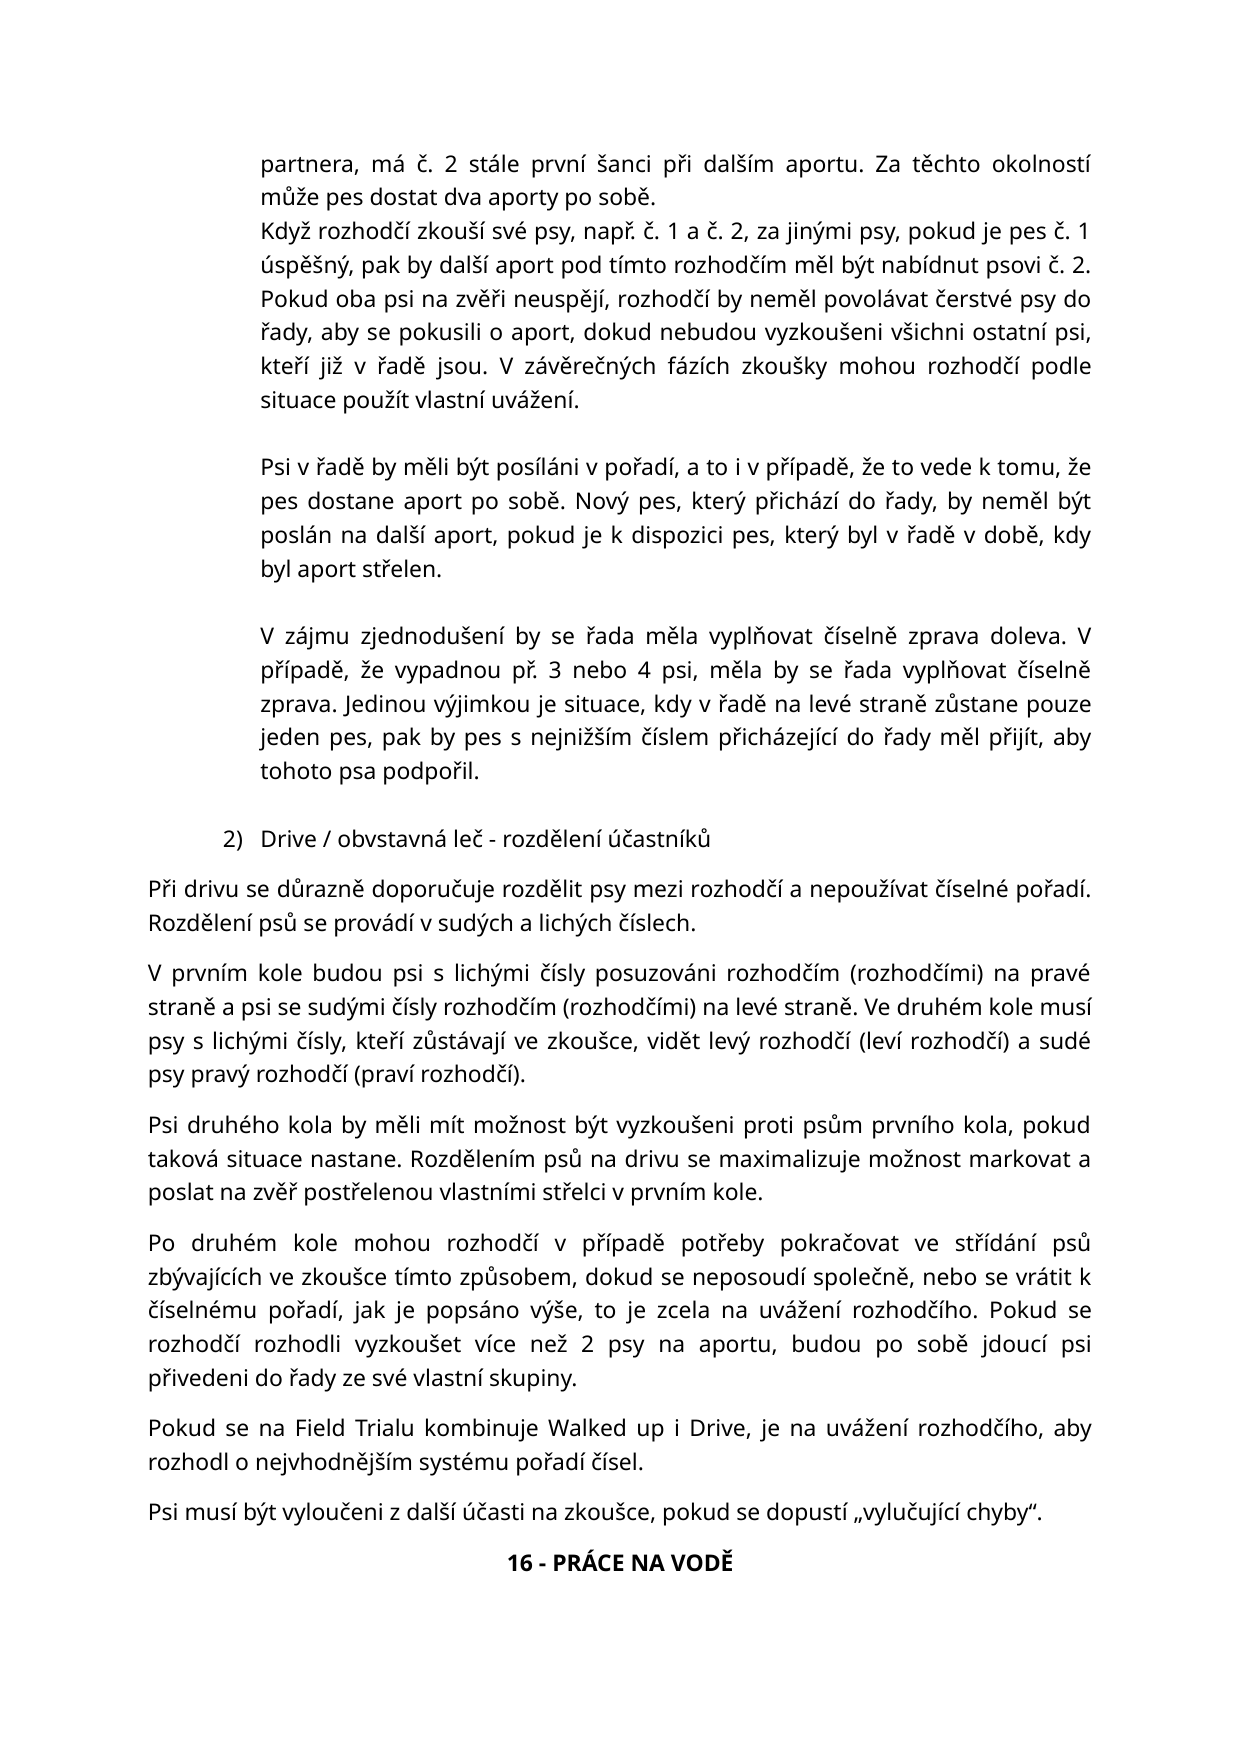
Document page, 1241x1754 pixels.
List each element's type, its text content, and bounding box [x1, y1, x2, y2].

list Drive / obvstavná leč - rozdělení účastníků [223, 823, 1093, 854]
text V prvním kole budou psi s lichými čísly posuzováni rozhodčím (rozhodčími) na pravé straně a psi se sudými čísly rozhodčím (rozhodčími) na levé straně. Ve druhém kole musí psy s lichými čísly, kteří zůstávají ve zkoušce, vidět levý rozhodčí (leví rozhodčí) a sudé psy pravý rozhodčí (praví rozhodčí). [148, 957, 1093, 1090]
text Při drivu se důrazně doporučuje rozdělit psy mezi rozhodčí a nepoužívat číselné pořadí. Rozdělení psů se provádí v sudých a lichých číslech. [148, 873, 1093, 938]
text Psi druhého kola by měli mít možnost být vyzkoušeni proti psům prvního kola, pokud taková situace nastane. Rozdělením psů na drivu se maximalizuje možnost markovat a poslat na zvěř postřelenou vlastními střelci v prvním kole. [148, 1109, 1093, 1208]
text Psi musí být vyloučeni z další účasti na zkoušce, pokud se dopustí „vylučující chyby“. [148, 1496, 1093, 1528]
text Po druhém kole mohou rozhodčí v případě potřeby pokračovat ve střídání psů zbývajících ve zkoušce tímto způsobem, dokud se neposoudí společně, nebo se vrátit k číselnému pořadí, jak je popsáno výše, to je zcela na uvážení rozhodčího. Pokud se rozhodčí rozhodli vyzkoušet více než 2 psy na aportu, budou po sobě jdoucí psi přivedeni do řady ze své vlastní skupiny. [148, 1227, 1093, 1393]
text Pokud se na Field Trialu kombinuje Walked up i Drive, je na uvážení rozhodčího, aby rozhodl o nejvhodnějším systému pořadí čísel. [148, 1412, 1093, 1477]
list Když rozhodčí zkouší své psy, např. č. 1 a č. 2, za jinými psy, pokud je pes č. 1 úspěšný, pak by další aport pod tímto rozhodčím měl být nabídnut psovi č. 2. Pokud oba psi na zvěři neuspějí, rozhodčí by neměl povolávat čerstvé psy do řady, aby se pokusili o aport, dokud nebudou vyzkoušeni všichni ostatní psi, kteří již v řadě jsou. V závěrečných fázích zkoušky mohou rozhodčí podle situace použít vlastní uvážení. [260, 215, 1093, 415]
list V zájmu zjednodušení by se řada měla vyplňovat číselně zprava doleva. V případě, že vypadnou př. 3 nebo 4 psi, měla by se řada vyplňovat číselně zprava. Jedinou výjimkou je situace, kdy v řadě na levé straně zůstane pouze jeden pes, pak by pes s nejnižším číslem přicházející do řady měl přijít, aby tohoto psa podpořil. [260, 620, 1093, 786]
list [260, 148, 1093, 213]
text 16 - PRÁCE NA VODĚ [148, 1547, 1093, 1578]
list Psi v řadě by měli být posíláni v pořadí, a to i v případě, že to vede k tomu, že pes dostane aport po sobě. Nový pes, který přichází do řady, by neměl být poslán na další aport, pokud je k dispozici pes, který byl v řadě v době, kdy byl aport střelen. [260, 451, 1093, 584]
